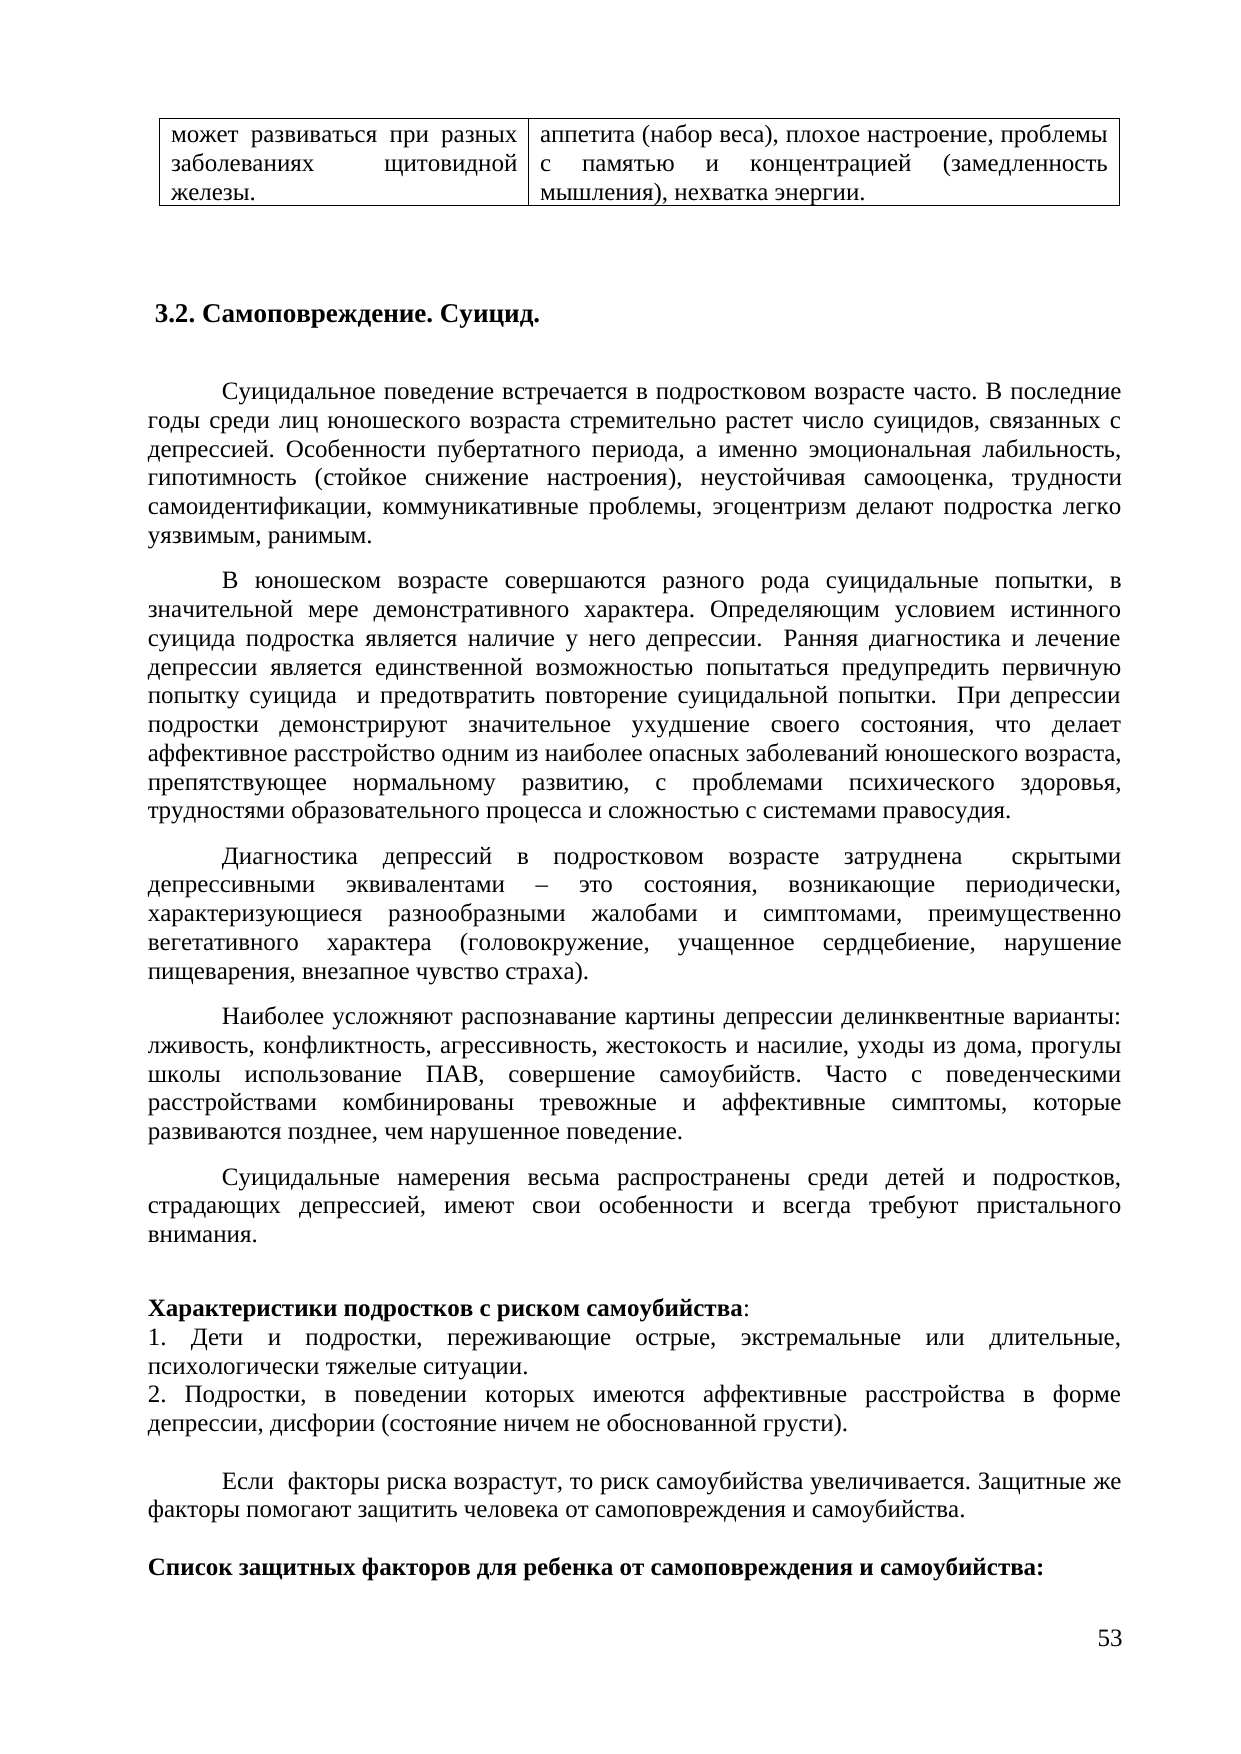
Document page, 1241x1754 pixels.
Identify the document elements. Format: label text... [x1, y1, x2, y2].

text Диагностика депрессий в подростковом возрасте затруднена скрытыми депрессивными эквивалентами – это состояния, возникающие периодически, характеризующиеся разнообразными жалобами и симптомами, преимущественно вегетативного характера (головокружение, учащенное сердцебиение, нарушение пищеварения, внезапное чувство страха). [148, 841, 1122, 984]
text Характеристики подростков с риском самоубийства: [148, 1293, 1122, 1322]
text В юношеском возрасте совершаются разного рода суицидальные попытки, в значительной мере демонстративного характера. Определяющим условием истинного суицида подростка является наличие у него депрессии. Ранняя диагностика и лечение депрессии является единственной возможностью попытаться предупредить первичную попытку суицида и предотвратить повторение суицидальной попытки. При депрессии подростки демонстрируют значительное ухудшение своего состояния, что делает аффективное расстройство одним из наиболее опасных заболеваний юношеского возраста, препятствующее нормальному развитию, с проблемами психического здоровья, трудностями образовательного процесса и сложностью с системами правосудия. [148, 565, 1122, 824]
table_cell Гипотериоз- состояние, которое может развиваться при разных заболеваниях щитовидной железы. [256, 119, 528, 205]
text Наиболее усложняют распознавание картины депрессии делинквентные варианты: лживость, конфликтность, агрессивность, жестокость и насилие, уходы из дома, прогулы школы использование ПАВ, совершение самоубийств. Часто с поведенческими расстройствами комбинированы тревожные и аффективные симптомы, которые развиваются позднее, чем нарушенное поведение. [148, 1001, 1122, 1145]
text Если факторы риска возрастут, то риск самоубийства увеличивается. Защитные же факторы помогают защитить человека от самоповреждения и самоубийства. [148, 1466, 1122, 1523]
text Список защитных факторов для ребенка от самоповреждения и самоубийства: [148, 1552, 1122, 1581]
text Суицидальное поведение встречается в подростковом возрасте часто. В последние годы среди лиц юношеского возраста стремительно растет число суицидов, связанных с депрессией. Особенности пубертатного периода, а именно эмоциональная лабильность, гипотимность (стойкое снижение настроения), неустойчивая самооценка, трудности самоидентификации, коммуникативные проблемы, эгоцентризм делают подростка легко уязвимым, ранимым. [148, 376, 1122, 549]
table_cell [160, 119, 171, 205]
text 2. Подростки, в поведении которых имеются аффективные расстройства в форме депрессии, дисфории (состояние ничем не обоснованной грусти). [148, 1379, 1122, 1437]
text 1. Дети и подростки, переживающие острые, экстремальные или длительные, психологически тяжелые ситуации. [148, 1322, 1122, 1379]
text Суицидальные намерения весьма распространены среди детей и подростков, страдающих депрессией, имеют свои особенности и всегда требуют пристального внимания. [148, 1162, 1122, 1248]
subtitle 3.2. Самоповреждение. Суицид. [148, 297, 1122, 328]
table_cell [529, 119, 1119, 205]
